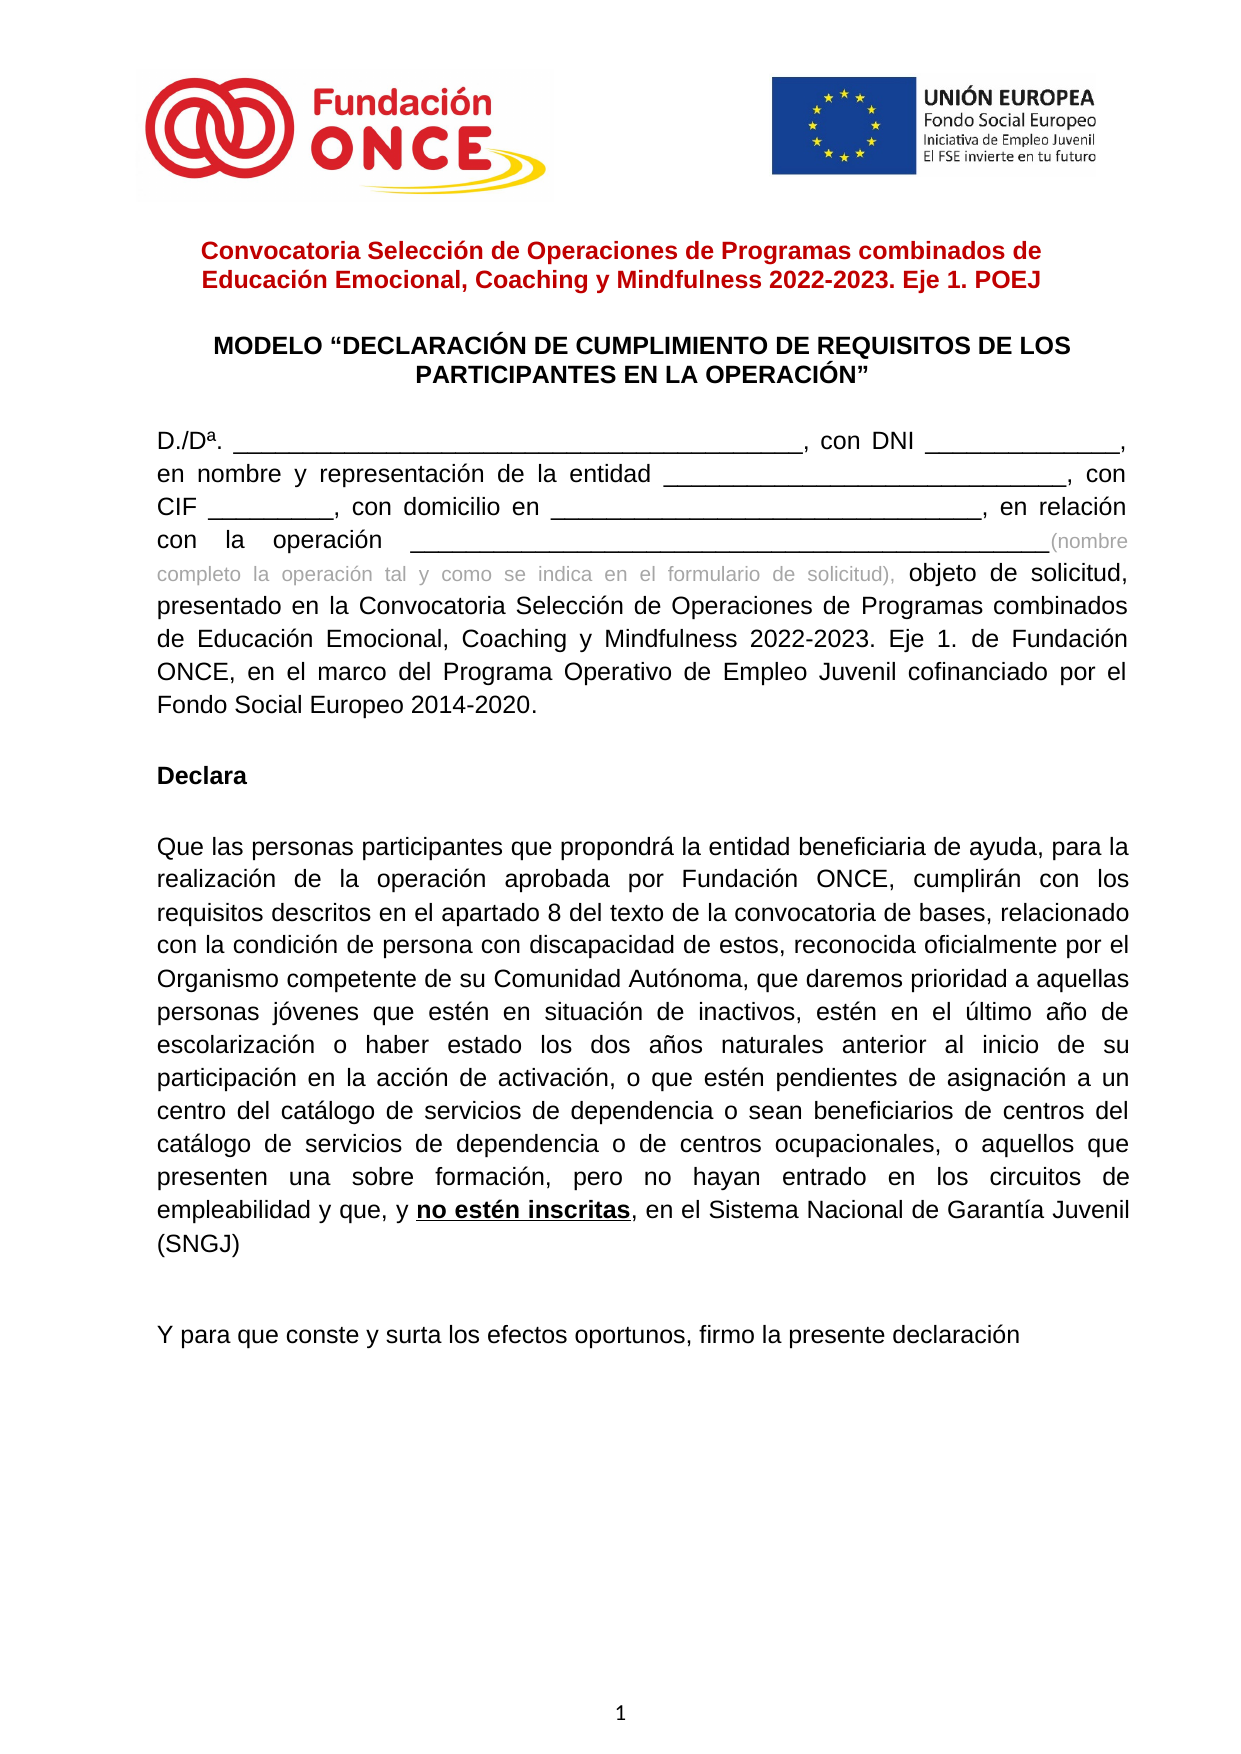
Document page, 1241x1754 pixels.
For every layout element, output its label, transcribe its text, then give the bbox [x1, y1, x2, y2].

list D./Dª. _________________________________________, con DNI ______________, en nombre y representación de la entidad _____________________________, con CIF _________, con domicilio en _______________________________, en relación con la operación ______________________________________________(nombre completo la operación tal y como se indica en el formulario de solicitud), objeto de solicitud, presentado en la Convocatoria Selección de Operaciones de Programas combinados de Educación Emocional, Coaching y Mindfulness 2022-2023. Eje 1. de Fundación ONCE, en el marco del Programa Operativo de Empleo Juvenil cofinanciado por el Fondo Social Europeo 2014-2020. [157, 426, 1128, 719]
picture [769, 73, 1096, 177]
text MODELO “DECLARACIÓN DE CUMPLIMIENTO DE REQUISITOS DE LOS PARTICIPANTES EN LA OPERACIÓN” [157, 331, 1128, 389]
text Que las personas participantes que propondrá la entidad beneficiaria de ayuda, para la realización de la operación aprobada por Fundación ONCE, cumplirán con los requisitos descritos en el apartado 8 del texto de la convocatoria de bases, relacionado con la condición de persona con discapacidad de estos, reconocida oficialmente por el Organismo competente de su Comunidad Autónoma, que daremos prioridad a aquellas personas jóvenes que estén en situación de inactivos, estén en el último año de escolarización o haber estado los dos años naturales anterior al inicio de su participación en la acción de activación, o que estén pendientes de asignación a un centro del catálogo de servicios de dependencia o sean beneficiarios de centros del catálogo de servicios de dependencia o de centros ocupacionales, o aquellos que presenten una sobre formación, pero no hayan entrado en los circuitos de empleabilidad y que, y no estén inscritas, en el Sistema Nacional de Garantía Juvenil (SNGJ) [157, 831, 1131, 1258]
picture [135, 69, 555, 202]
text Convocatoria Selección de Operaciones de Programas combinados de Educación Emocional, Coaching y Mindfulness 2022-2023. Eje 1. POEJ [171, 236, 1072, 294]
text Y para que conste y surta los efectos oportunos, firmo la presente declaración [157, 1320, 1131, 1349]
list Declara [157, 761, 1128, 790]
